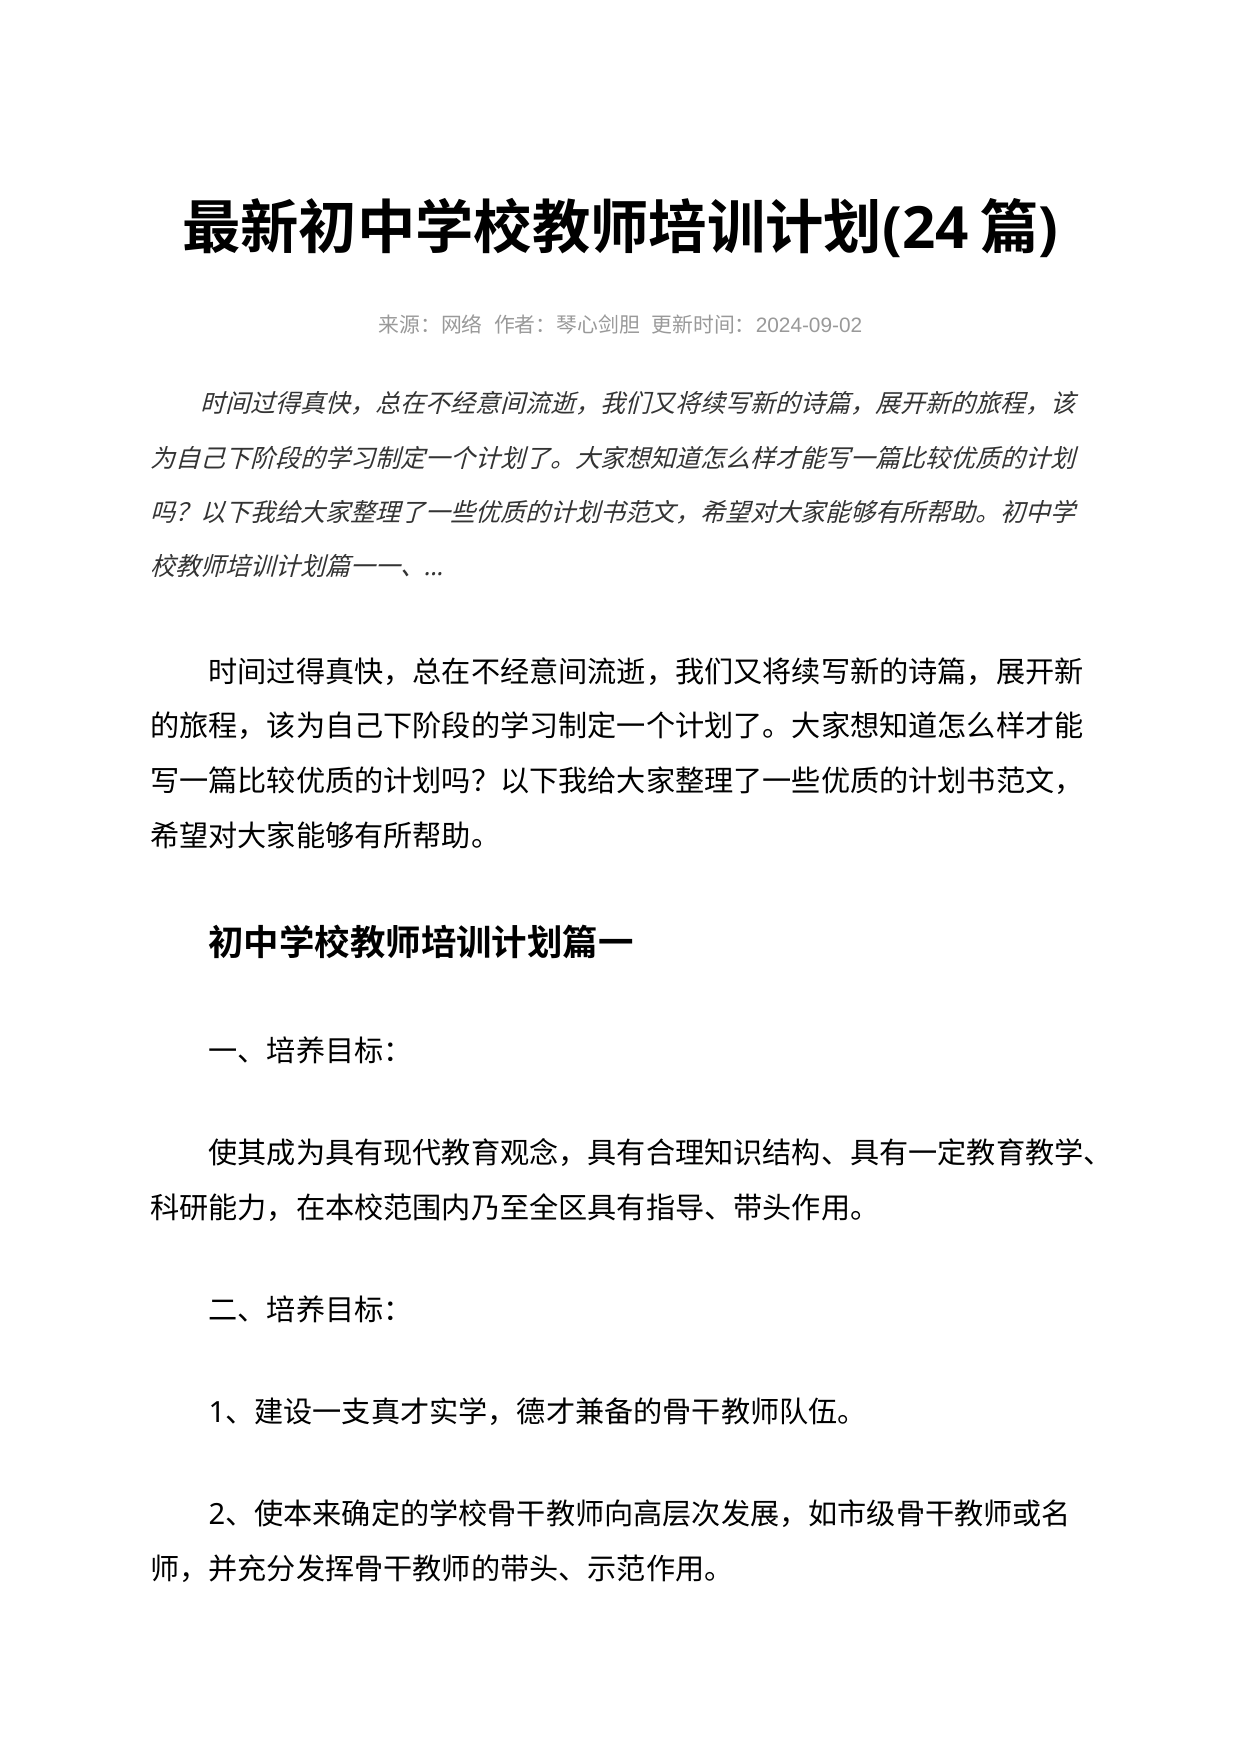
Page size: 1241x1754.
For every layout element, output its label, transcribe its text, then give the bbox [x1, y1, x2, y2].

text 一、培养目标： [150, 1028, 1090, 1070]
text 使其成为具有现代教育观念，具有合理知识结构、具有一定教育教学、科研能力，在本校范围内乃至全区具有指导、带头作用。 [150, 1130, 1090, 1227]
text 初中学校教师培训计划篇一 [150, 914, 1090, 966]
text 二、培养目标： [150, 1286, 1090, 1329]
subtitle 最新初中学校教师培训计划(24篇) [150, 181, 1090, 266]
text 2、使本来确定的学校骨干教师向高层次发展，如市级骨干教师或名 师，并充分发挥骨干教师的带头、示范作用。 [150, 1490, 1090, 1587]
text 时间过得真快，总在不经意间流逝，我们又将续写新的诗篇，展开新的旅程，该为自己下阶段的学习制定一个计划了。大家想知道怎么样才能写一篇比较优质的计划吗？以下我给大家整理了一些优质的计划书范文，希望对大家能够有所帮助。初中学校教师培训计划篇一一、... [150, 384, 1090, 583]
text 1、建设一支真才实学，德才兼备的骨干教师队伍。 [150, 1388, 1090, 1431]
text 来源：网络 作者：琴心剑胆 更新时间：2024-09-02 [150, 313, 1090, 337]
text 时间过得真快，总在不经意间流逝，我们又将续写新的诗篇，展开新的旅程，该为自己下阶段的学习制定一个计划了。大家想知道怎么样才能写一篇比较优质的计划吗？以下我给大家整理了一些优质的计划书范文，希望对大家能够有所帮助。 [150, 648, 1090, 855]
